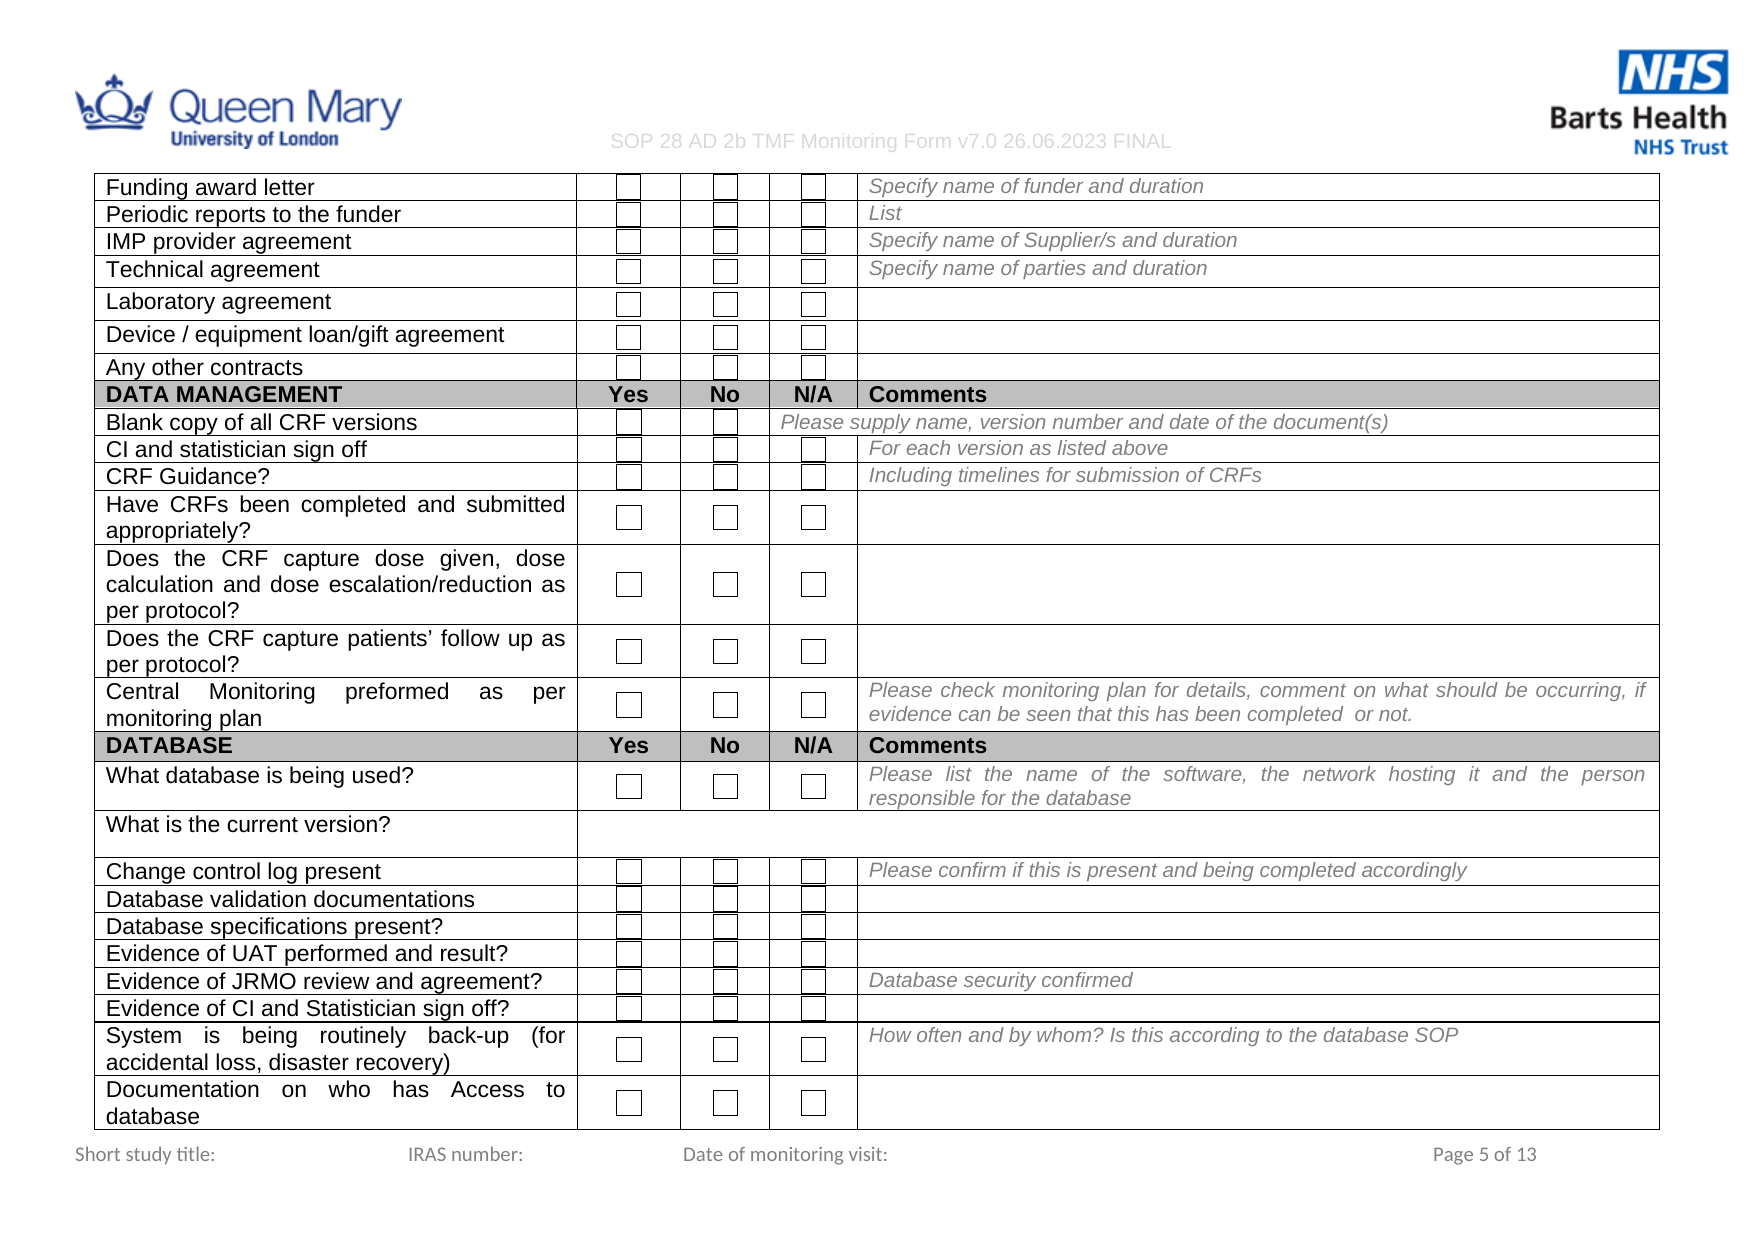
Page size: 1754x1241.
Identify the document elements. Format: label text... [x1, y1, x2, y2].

table_cell Does the CRF capture patients’ follow up as per protocol? [95, 625, 577, 677]
table_cell [770, 1023, 857, 1075]
table_cell Laboratory agreement [95, 288, 576, 320]
table_cell Comments [858, 732, 1659, 761]
table_cell [681, 174, 713, 200]
table_cell [681, 858, 769, 884]
table_cell [681, 1076, 769, 1129]
table_cell [770, 354, 857, 380]
table_cell DATA MANAGEMENT [95, 381, 576, 407]
table_cell [770, 762, 857, 810]
table_cell [681, 886, 713, 912]
table_cell [578, 436, 680, 462]
table_cell [681, 995, 769, 1021]
table_cell [681, 678, 769, 731]
table_cell Evidence of CI and Statistician sign off? [95, 995, 577, 1021]
table_cell [578, 913, 680, 939]
table_cell N/A [770, 732, 857, 761]
table_cell [770, 201, 857, 227]
table_cell [681, 409, 713, 435]
table_cell How often and by whom? Is this according to the database SOP [858, 1023, 1659, 1075]
table_cell [578, 463, 680, 490]
table_cell [770, 288, 857, 320]
table_cell [770, 491, 857, 543]
table_cell [578, 762, 680, 810]
table_cell [578, 811, 1659, 857]
table_cell Database security confirmed [858, 968, 1659, 994]
table_cell [738, 409, 769, 435]
table_cell [578, 678, 680, 731]
table_cell [858, 545, 1659, 623]
table_cell [858, 625, 1659, 677]
table_cell [858, 1076, 1659, 1129]
table_cell [770, 858, 857, 884]
table_cell [578, 886, 616, 912]
table_cell CI and statistician sign off [95, 436, 577, 462]
table_cell [642, 886, 680, 912]
table_cell Yes [578, 732, 680, 761]
table_cell Evidence of UAT performed and result? [95, 940, 577, 967]
table_cell [826, 174, 857, 200]
table_cell DATABASE [95, 732, 577, 761]
table_cell Blank copy of all CRF versions [95, 409, 577, 435]
table_cell [858, 940, 1659, 967]
table_cell [770, 1076, 857, 1129]
table_cell [770, 886, 801, 912]
table_cell Please supply name, version number and date of the document(s) [770, 409, 1659, 435]
table_cell [858, 321, 1659, 353]
table_cell [770, 436, 857, 462]
table_cell [617, 175, 640, 199]
table_cell [578, 409, 616, 435]
table_cell [858, 491, 1659, 543]
table_cell [642, 409, 680, 435]
table_cell Database specifications present? [95, 913, 577, 939]
table_cell [802, 175, 825, 199]
table_cell [578, 940, 680, 967]
table_cell [681, 968, 769, 994]
table_cell [577, 256, 680, 287]
table_cell Technical agreement [95, 256, 576, 287]
table_cell Please check monitoring plan for details, comment on what should be occurring, if evidence can be seen that this has been completed or not. [858, 678, 1659, 731]
table_cell [681, 625, 769, 677]
table_cell [681, 436, 769, 462]
table_cell Yes [577, 381, 680, 407]
table_cell [641, 174, 680, 200]
table_cell [858, 995, 1659, 1021]
table_cell Device / equipment loan/gift agreement [95, 321, 576, 353]
table_cell [858, 288, 1659, 320]
table_cell [577, 174, 616, 200]
table_cell Change control log present [95, 858, 577, 884]
table_cell Specify name of parties and duration [858, 256, 1659, 287]
table_cell [578, 625, 680, 677]
table_cell For each version as listed above [858, 436, 1659, 462]
table_cell List [858, 201, 1659, 227]
table_cell [770, 913, 857, 939]
table_cell [802, 887, 825, 911]
table_cell [681, 762, 769, 810]
table_cell [578, 491, 680, 543]
table_cell [770, 228, 857, 254]
table_cell [617, 410, 641, 434]
table_cell [578, 968, 680, 994]
table_cell Please confirm if this is present and being completed accordingly [858, 858, 1659, 884]
table_cell [681, 545, 769, 623]
table_cell [770, 678, 857, 731]
table_cell Specify name of funder and duration [858, 174, 1659, 200]
table_cell [714, 175, 737, 199]
picture [75, 73, 402, 149]
table_cell [858, 886, 1659, 912]
table_cell Database validation documentations [95, 886, 577, 912]
table_cell Comments [858, 381, 1659, 407]
table_cell [577, 321, 680, 353]
table_cell [681, 940, 769, 967]
table_cell [578, 1076, 680, 1129]
table_cell [770, 968, 857, 994]
table_cell [681, 463, 769, 490]
table_cell [826, 886, 857, 912]
table_cell [681, 256, 769, 287]
table_cell [858, 913, 1659, 939]
table_cell Have CRFs been completed and submitted appropriately? [95, 491, 577, 543]
table_cell Funding award letter [95, 174, 576, 200]
table_cell [681, 913, 769, 939]
table_cell [577, 201, 680, 227]
table_cell [770, 995, 857, 1021]
table_cell [770, 321, 857, 353]
table_cell Specify name of Supplier/s and duration [858, 228, 1659, 254]
table_cell [770, 463, 857, 490]
table_cell [681, 491, 769, 543]
table_cell [681, 354, 769, 380]
table_cell What is the current version? [95, 811, 577, 857]
table_cell [681, 228, 769, 254]
table_cell Including timelines for submission of CRFs [858, 463, 1659, 490]
table_cell [681, 1023, 769, 1075]
table_cell [738, 886, 769, 912]
table_cell What database is being used? [95, 762, 577, 810]
table_cell [770, 174, 801, 200]
table_cell Does the CRF capture dose given, dose calculation and dose escalation/reduction as per protocol? [95, 545, 577, 623]
table_cell [578, 545, 680, 623]
table_cell Documentation on who has Access to database [95, 1076, 577, 1129]
table_cell No [681, 732, 769, 761]
table_cell Evidence of JRMO review and agreement? [95, 968, 577, 994]
table_cell [770, 625, 857, 677]
table_cell [577, 228, 680, 254]
table_cell [577, 288, 680, 320]
table_cell [770, 545, 857, 623]
picture [1507, 35, 1736, 165]
table_cell Central Monitoring preformed as per monitoring plan [95, 678, 577, 731]
table_cell Any other contracts [95, 354, 576, 380]
table_cell [714, 887, 737, 911]
table_cell [681, 321, 769, 353]
table_cell [858, 354, 1659, 380]
table_cell N/A [770, 381, 857, 407]
table_cell [578, 1023, 680, 1075]
table_cell [770, 940, 857, 967]
table_cell [714, 410, 737, 434]
table_cell System is being routinely back-up (for accidental loss, disaster recovery) [95, 1023, 577, 1075]
table_cell [738, 174, 769, 200]
table_cell Periodic reports to the funder [95, 201, 576, 227]
table_cell [577, 354, 680, 380]
table_cell [617, 887, 641, 911]
table_cell [578, 858, 680, 884]
table_cell No [681, 381, 769, 407]
table_cell [681, 288, 769, 320]
table_cell [578, 995, 680, 1021]
table_cell CRF Guidance? [95, 463, 577, 490]
table_cell [681, 201, 769, 227]
table_cell Please list the name of the software, the network hosting it and the person responsible for the database [858, 762, 1659, 810]
table_cell IMP provider agreement [95, 228, 576, 254]
table_cell [770, 256, 857, 287]
